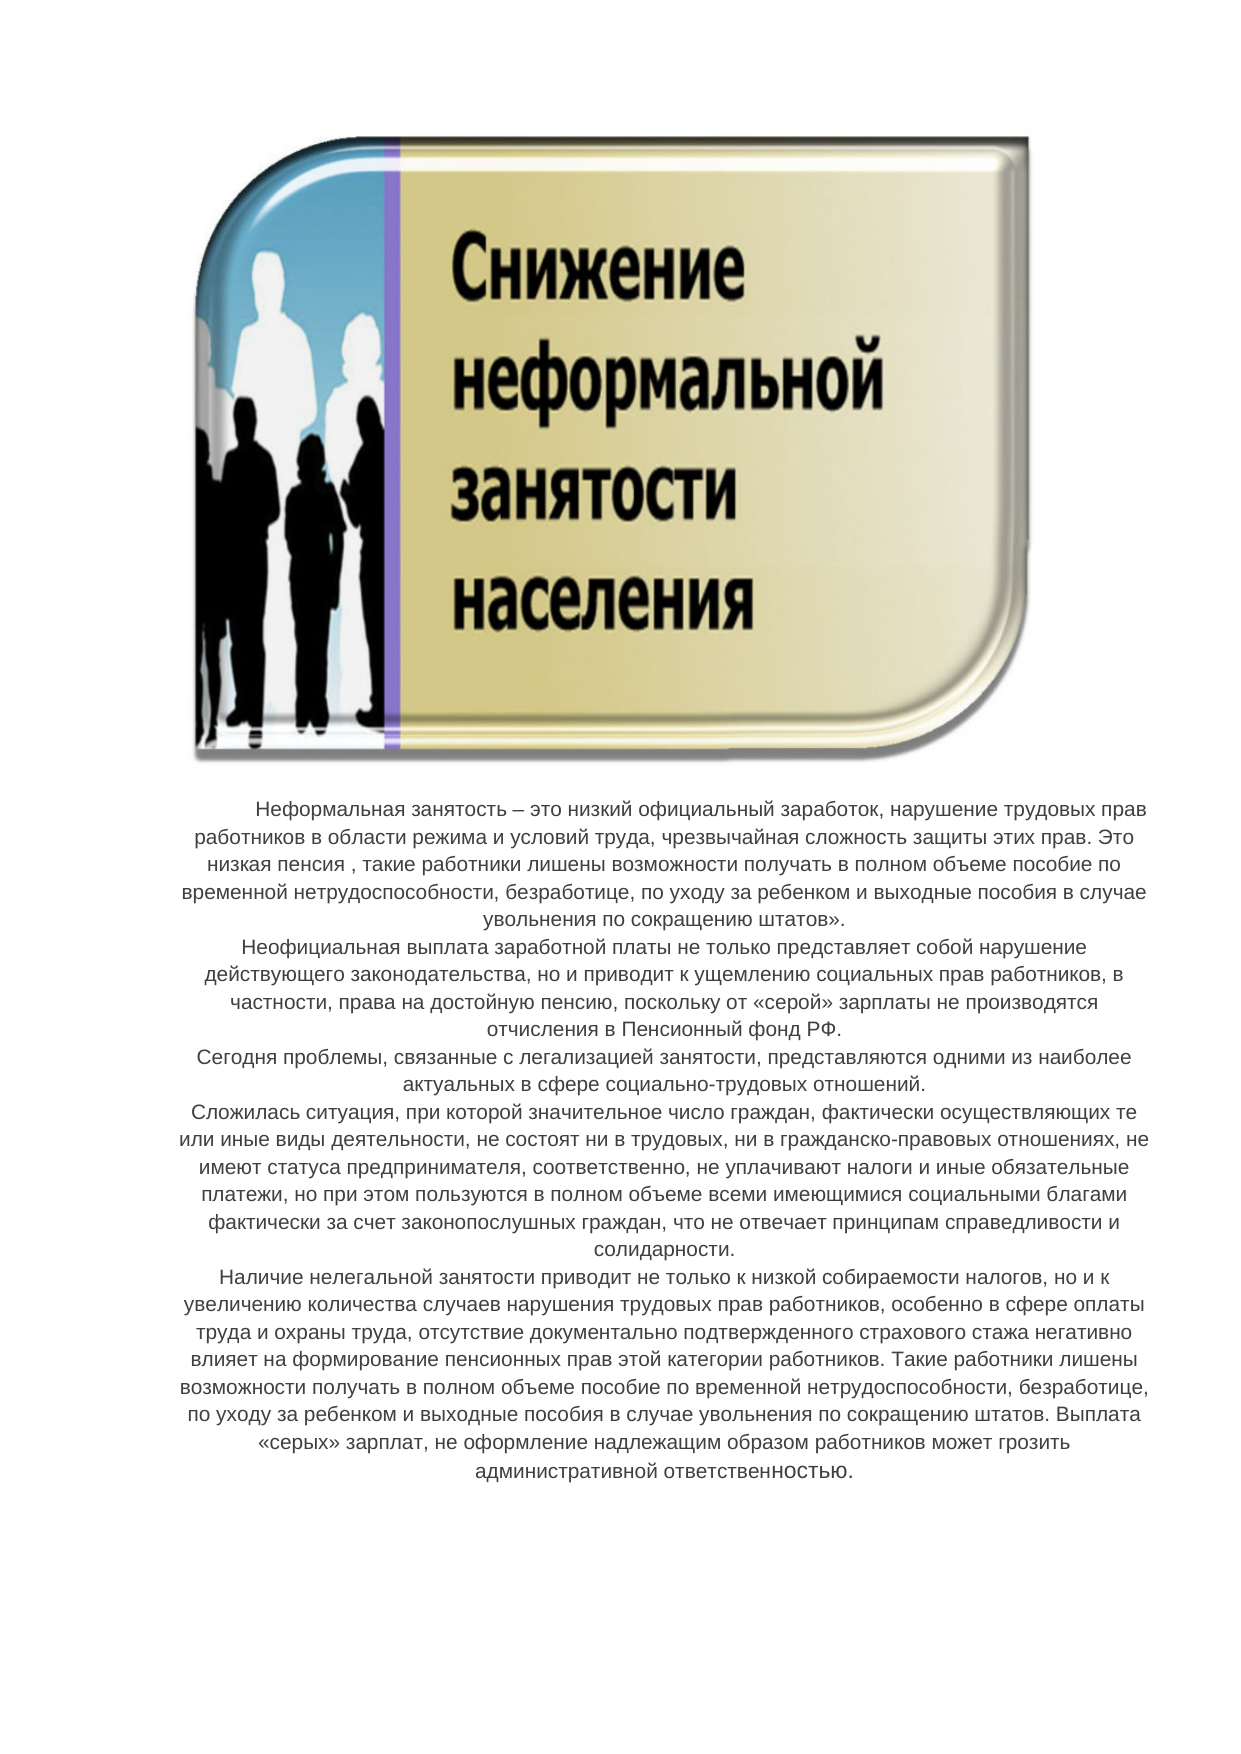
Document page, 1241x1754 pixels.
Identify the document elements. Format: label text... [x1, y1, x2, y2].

picture [177, 118, 1049, 772]
text Неформальная занятость – это низкий официальный заработок, нарушение трудовых прав работников в области режима и условий труда, чрезвычайная сложность защиты этих прав. Это низкая пенсия , такие работники лишены возможности получать в полном объеме пособие по временной нетрудоспособности, безработице, по уходу за ребенком и выходные пособия в случае увольнения по сокращению штатов». Неофициальная выплата заработной платы не только представляет собой нарушение действующего законодательства, но и приводит к ущемлению социальных прав работников, в частности, права на достойную пенсию, поскольку от «серой» зарплаты не производятся отчисления в Пенсионный фонд РФ. Сегодня проблемы, связанные с легализацией занятости, представляются одними из наиболее актуальных в сфере социально-трудовых отношений. Сложилась ситуация, при которой значительное число граждан, фактически осуществляющих те или иные виды деятельности, не состоят ни в трудовых, ни в гражданско-правовых отношениях, не имеют статуса предпринимателя, соответственно, не уплачивают налоги и иные обязательные платежи, но при этом пользуются в полном объеме всеми имеющимися социальными благами фактически за счет законопослушных граждан, что не отвечает принципам справедливости и солидарности. Наличие нелегальной занятости приводит не только к низкой собираемости налогов, но и к увеличению количества случаев нарушения трудовых прав работников, особенно в сфере оплаты труда и охраны труда, отсутствие документально подтвержденного страхового стажа негативно влияет на формирование пенсионных прав этой категории работников. Такие работники лишены возможности получать в полном объеме пособие по временной нетрудоспособности, безработице, по уходу за ребенком и выходные пособия в случае увольнения по сокращению штатов. Выплата «серых» зарплат, не оформление надлежащим образом работников может грозить административной ответственностью. [177, 797, 1152, 1484]
